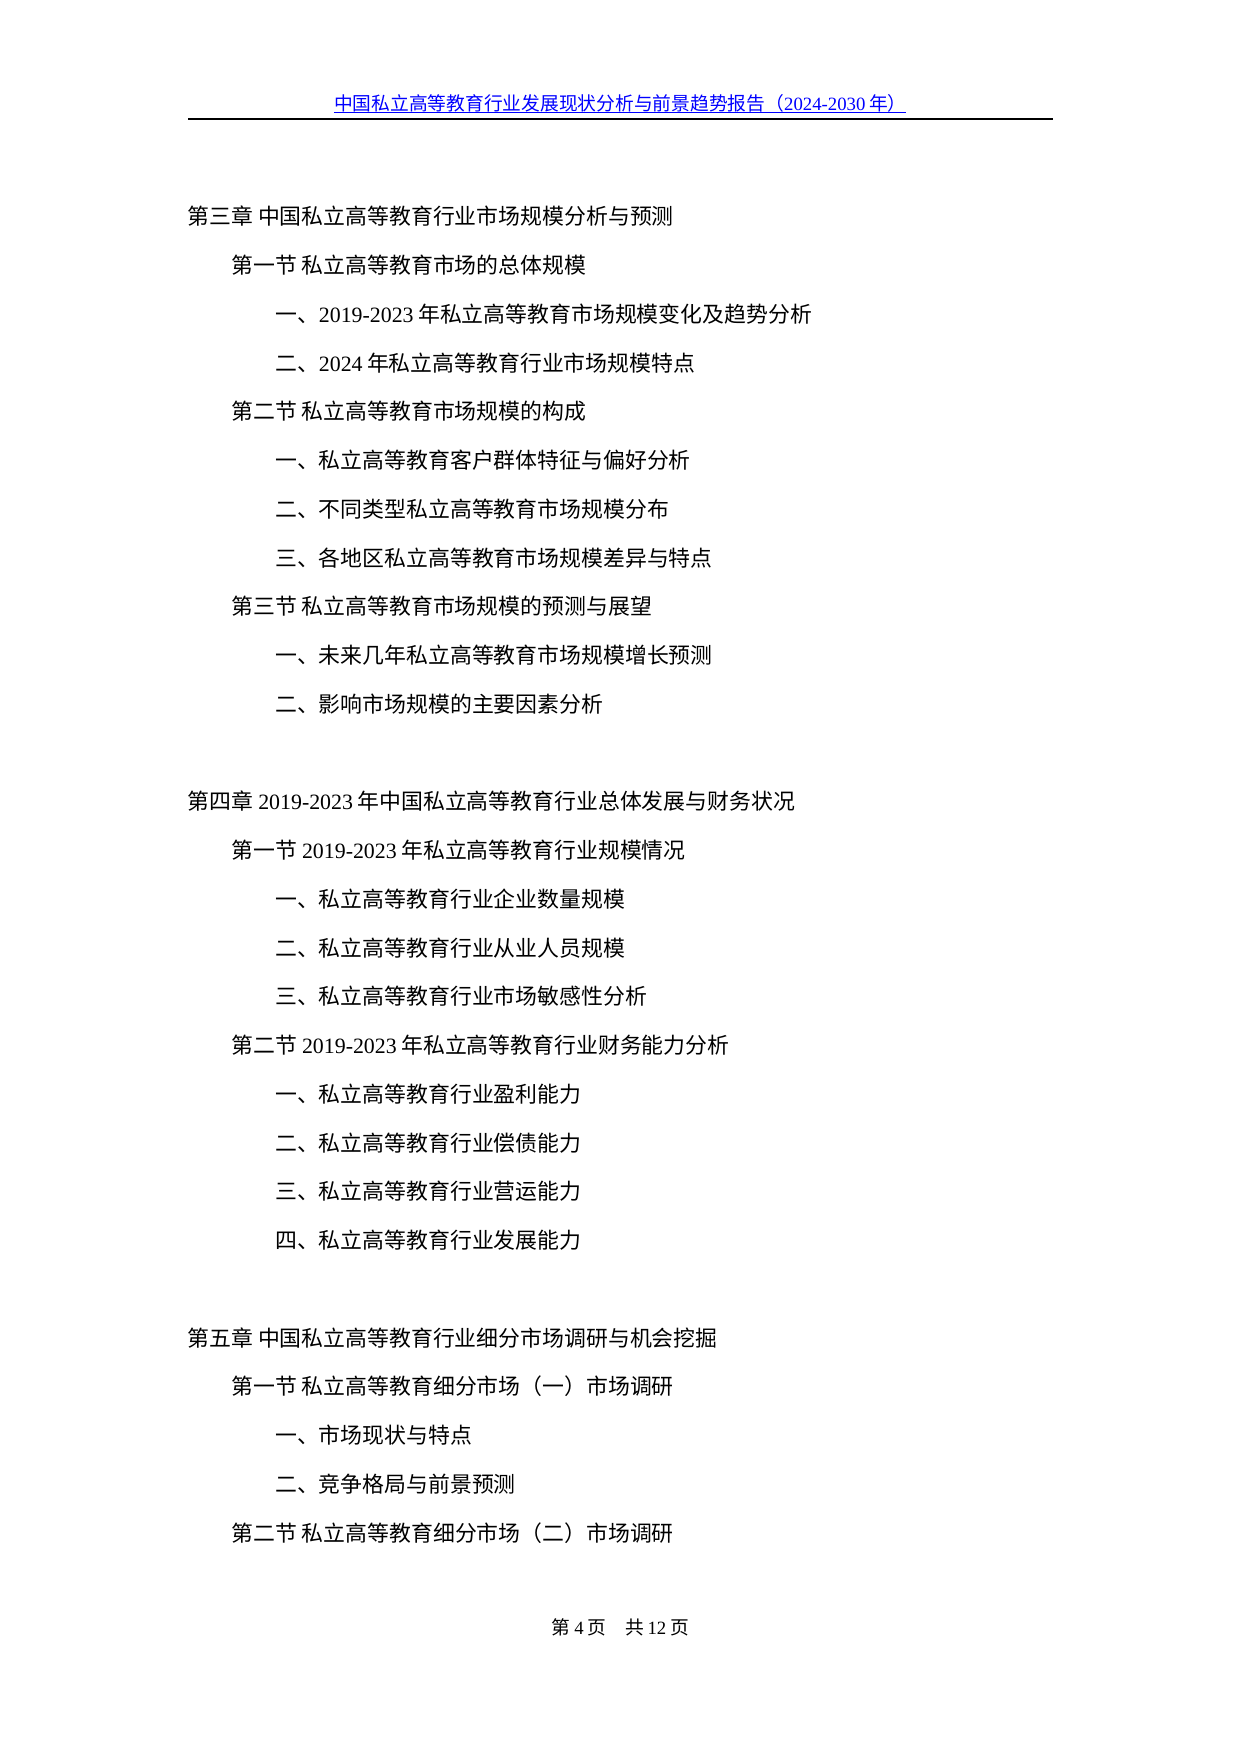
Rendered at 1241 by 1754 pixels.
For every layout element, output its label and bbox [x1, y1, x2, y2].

text [187, 150, 1053, 1548]
